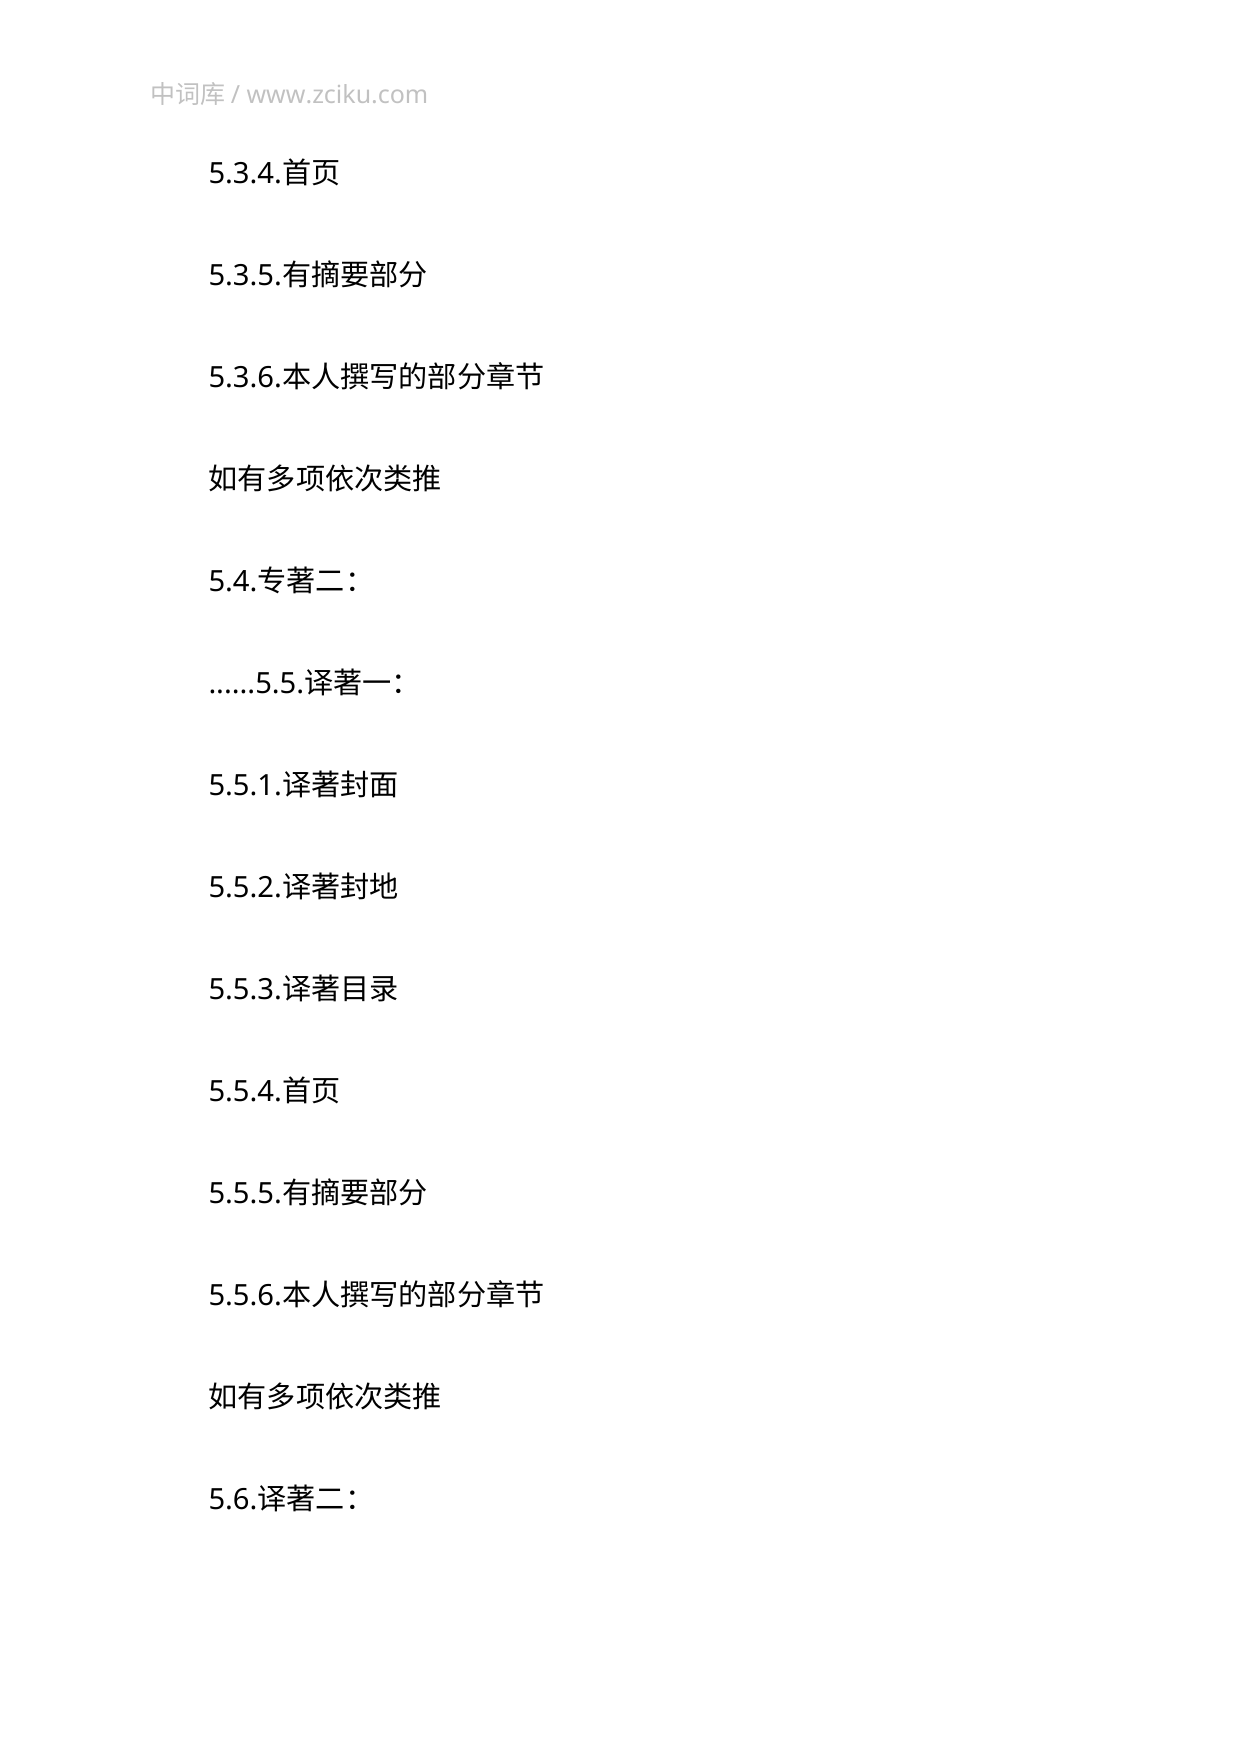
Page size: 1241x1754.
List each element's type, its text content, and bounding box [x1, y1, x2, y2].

text 5.5.5.有摘要部分 [150, 1169, 1090, 1212]
text ......5.5.译著一： [150, 660, 1090, 702]
text 5.4.专著二： [150, 558, 1090, 600]
text 5.6.译著二： [150, 1475, 1090, 1518]
text 5.5.2.译著封地 [150, 864, 1090, 906]
text 5.3.4.首页 [150, 150, 1090, 192]
text 5.3.5.有摘要部分 [150, 252, 1090, 294]
text 如有多项依次类推 [150, 1373, 1090, 1416]
text 5.5.3.译著目录 [150, 966, 1090, 1008]
text 如有多项依次类推 [150, 456, 1090, 498]
text 5.3.6.本人撰写的部分章节 [150, 354, 1090, 396]
text 5.5.1.译著封面 [150, 762, 1090, 804]
text 5.5.6.本人撰写的部分章节 [150, 1272, 1090, 1314]
text 5.5.4.首页 [150, 1068, 1090, 1110]
